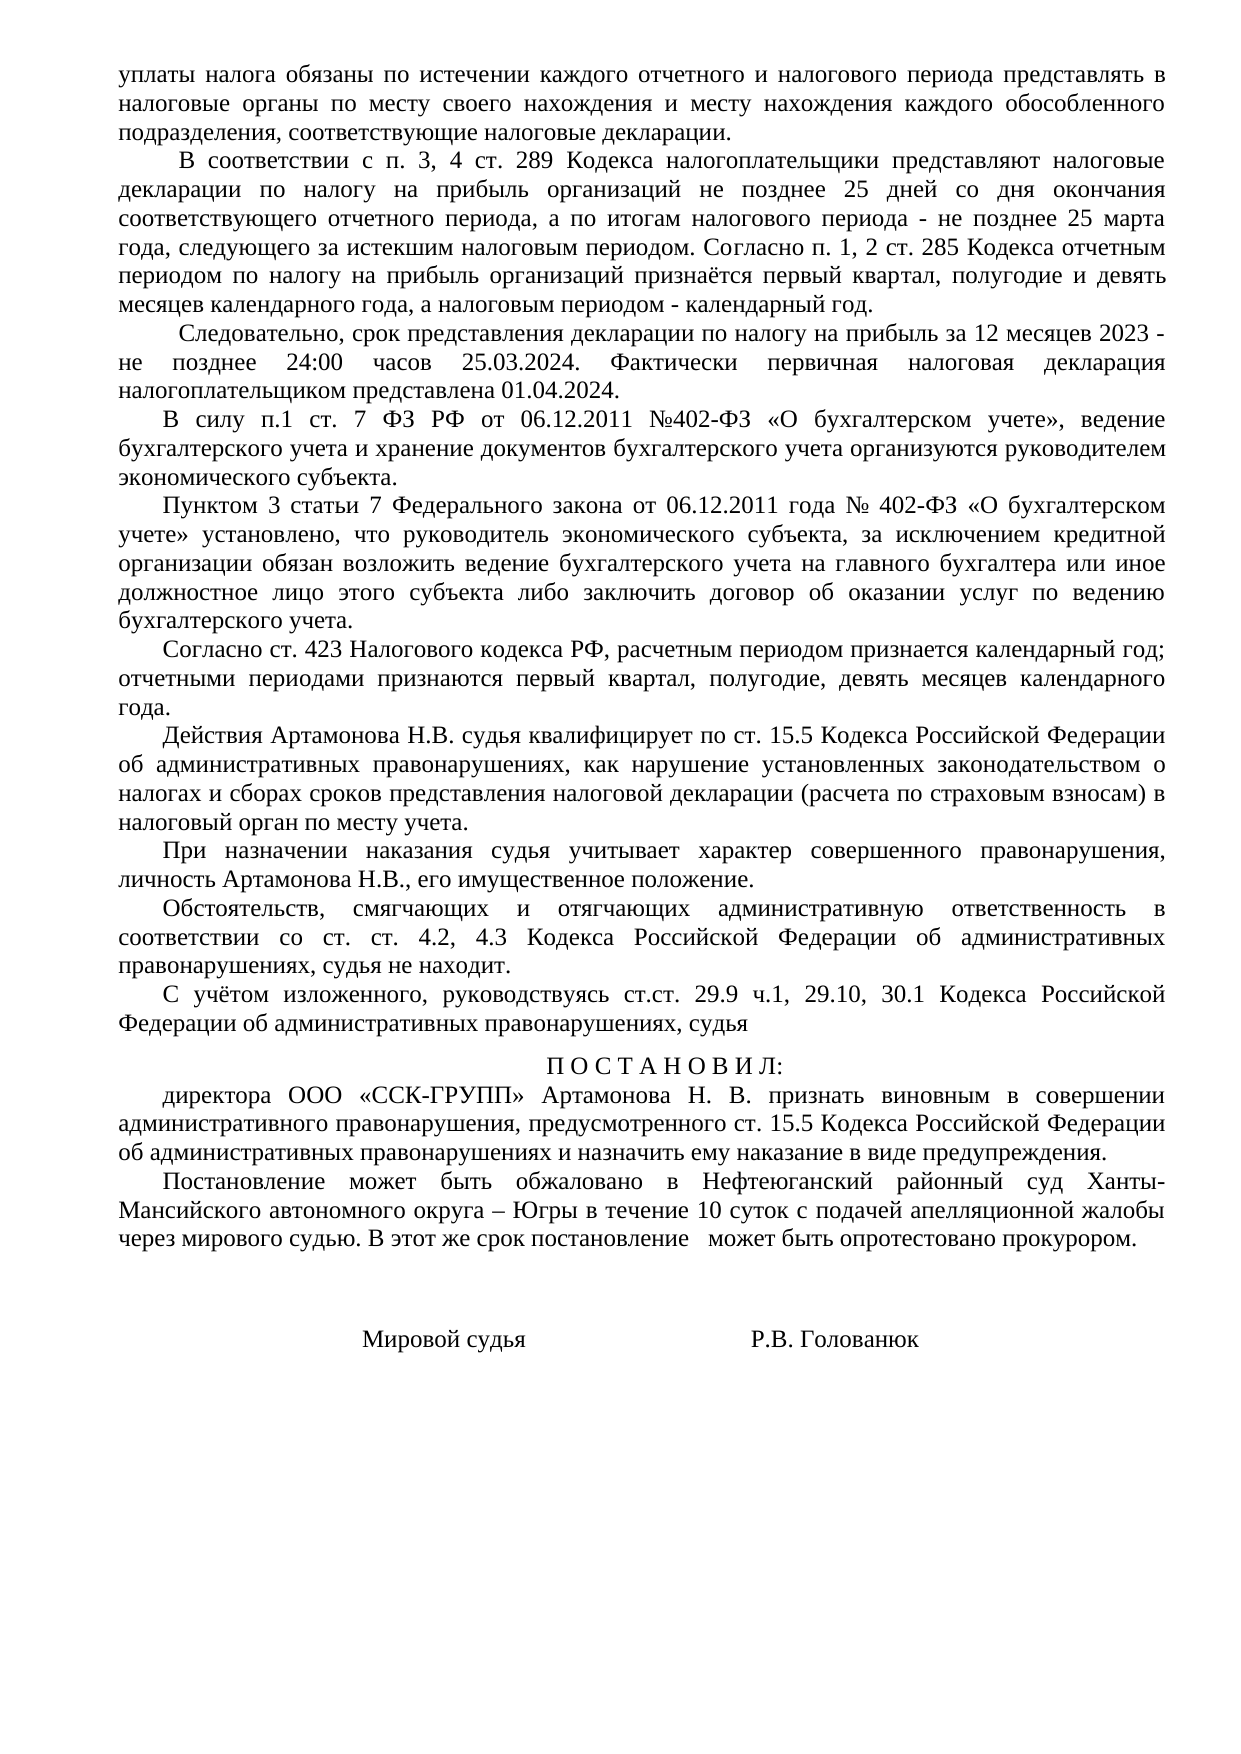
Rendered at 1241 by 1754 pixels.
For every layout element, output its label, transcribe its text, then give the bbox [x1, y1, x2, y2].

text директора ООО «ССК-ГРУПП» Артамонова Н. В. признать виновным в совершении административного правонарушения, предусмотренного ст. 15.5 Кодекса Российской Федерации об административных правонарушениях и назначить ему наказание в виде предупреждения. [118, 1080, 1167, 1166]
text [118, 59, 1167, 145]
text При назначении наказания судья учитывает характер совершенного правонарушения, личность Артамонова Н.В., его имущественное положение. [118, 835, 1167, 893]
text Мировой судья Р.В. Голованюк [118, 1324, 1167, 1353]
text Действия Артамонова Н.В. судья квалифицирует по ст. 15.5 Кодекса Российской Федерации об административных правонарушениях, как нарушение установленных законодательством о налогах и сборах сроков представления налоговой декларации (расчета по страховым взносам) в налоговый орган по месту учета. [118, 720, 1167, 835]
text Обстоятельств, смягчающих и отягчающих административную ответственность в соответствии со ст. ст. 4.2, 4.3 Кодекса Российской Федерации об административных правонарушениях, судья не находит. [118, 893, 1167, 979]
text Согласно ст. 423 Налогового кодекса РФ, расчетным периодом признается календарный год; отчетными периодами признаются первый квартал, полугодие, девять месяцев календарного года. [118, 634, 1167, 720]
text П О С Т А Н О В И Л: [118, 1051, 1167, 1080]
text Пунктом 3 статьи 7 Федерального закона от 06.12.2011 года № 402-ФЗ «О бухгалтерском учете» установлено, что руководитель экономического субъекта, за исключением кредитной организации обязан возложить ведение бухгалтерского учета на главного бухгалтера или иное должностное лицо этого субъекта либо заключить договор об оказании услуг по ведению бухгалтерского учета. [118, 490, 1167, 634]
text Следовательно, срок представления декларации по налогу на прибыль за 12 месяцев 2023 - не позднее 24:00 часов 25.03.2024. Фактически первичная налоговая декларация налогоплательщиком представлена 01.04.2024. [118, 318, 1167, 404]
text В силу п.1 ст. 7 ФЗ РФ от 06.12.2011 №402-ФЗ «О бухгалтерском учете», ведение бухгалтерского учета и хранение документов бухгалтерского учета организуются руководителем экономического субъекта. [118, 404, 1167, 490]
text С учётом изложенного, руководствуясь ст.ст. 29.9 ч.1, 29.10, 30.1 Кодекса Российской Федерации об административных правонарушениях, судья [118, 979, 1167, 1037]
text Постановление может быть обжаловано в Нефтеюганский районный суд Ханты-Мансийского автономного округа – Югры в течение 10 суток с подачей апелляционной жалобы через мирового судью. В этот же срок постановление может быть опротестовано прокурором. [118, 1166, 1167, 1252]
text В соответствии с п. 3, 4 ст. 289 Кодекса налогоплательщики представляют налоговые декларации по налогу на прибыль организаций не позднее 25 дней со дня окончания соответствующего отчетного периода, а по итогам налогового периода - не позднее 25 марта года, следующего за истекшим налоговым периодом. Согласно п. 1, 2 ст. 285 Кодекса отчетным периодом по налогу на прибыль организаций признаётся первый квартал, полугодие и девять месяцев календарного года, а налоговым периодом - календарный год. [118, 145, 1167, 318]
